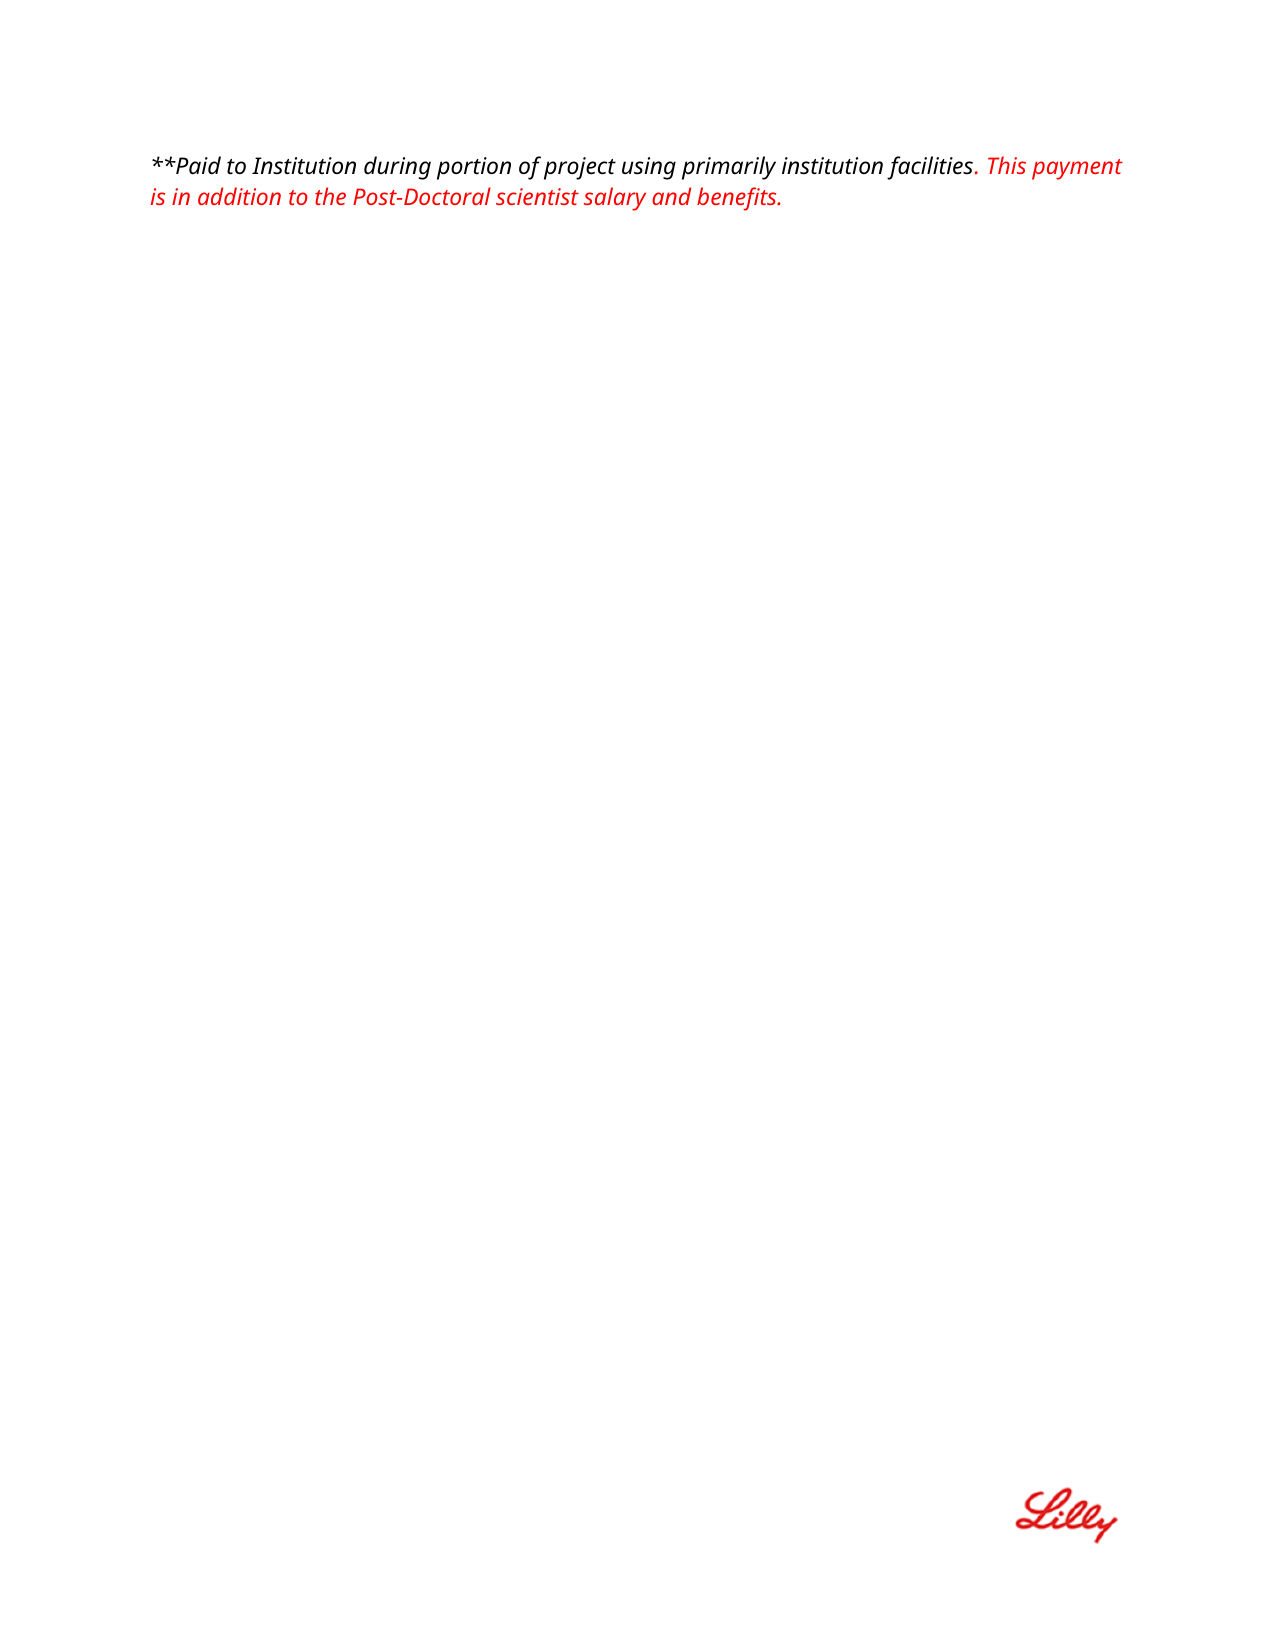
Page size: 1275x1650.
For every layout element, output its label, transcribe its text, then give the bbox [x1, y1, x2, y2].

picture [986, 1478, 1125, 1547]
text **Paid to Institution during portion of project using primarily institution facilities. This payment is in addition to the Post-Doctoral scientist salary and benefits. [150, 150, 1125, 212]
